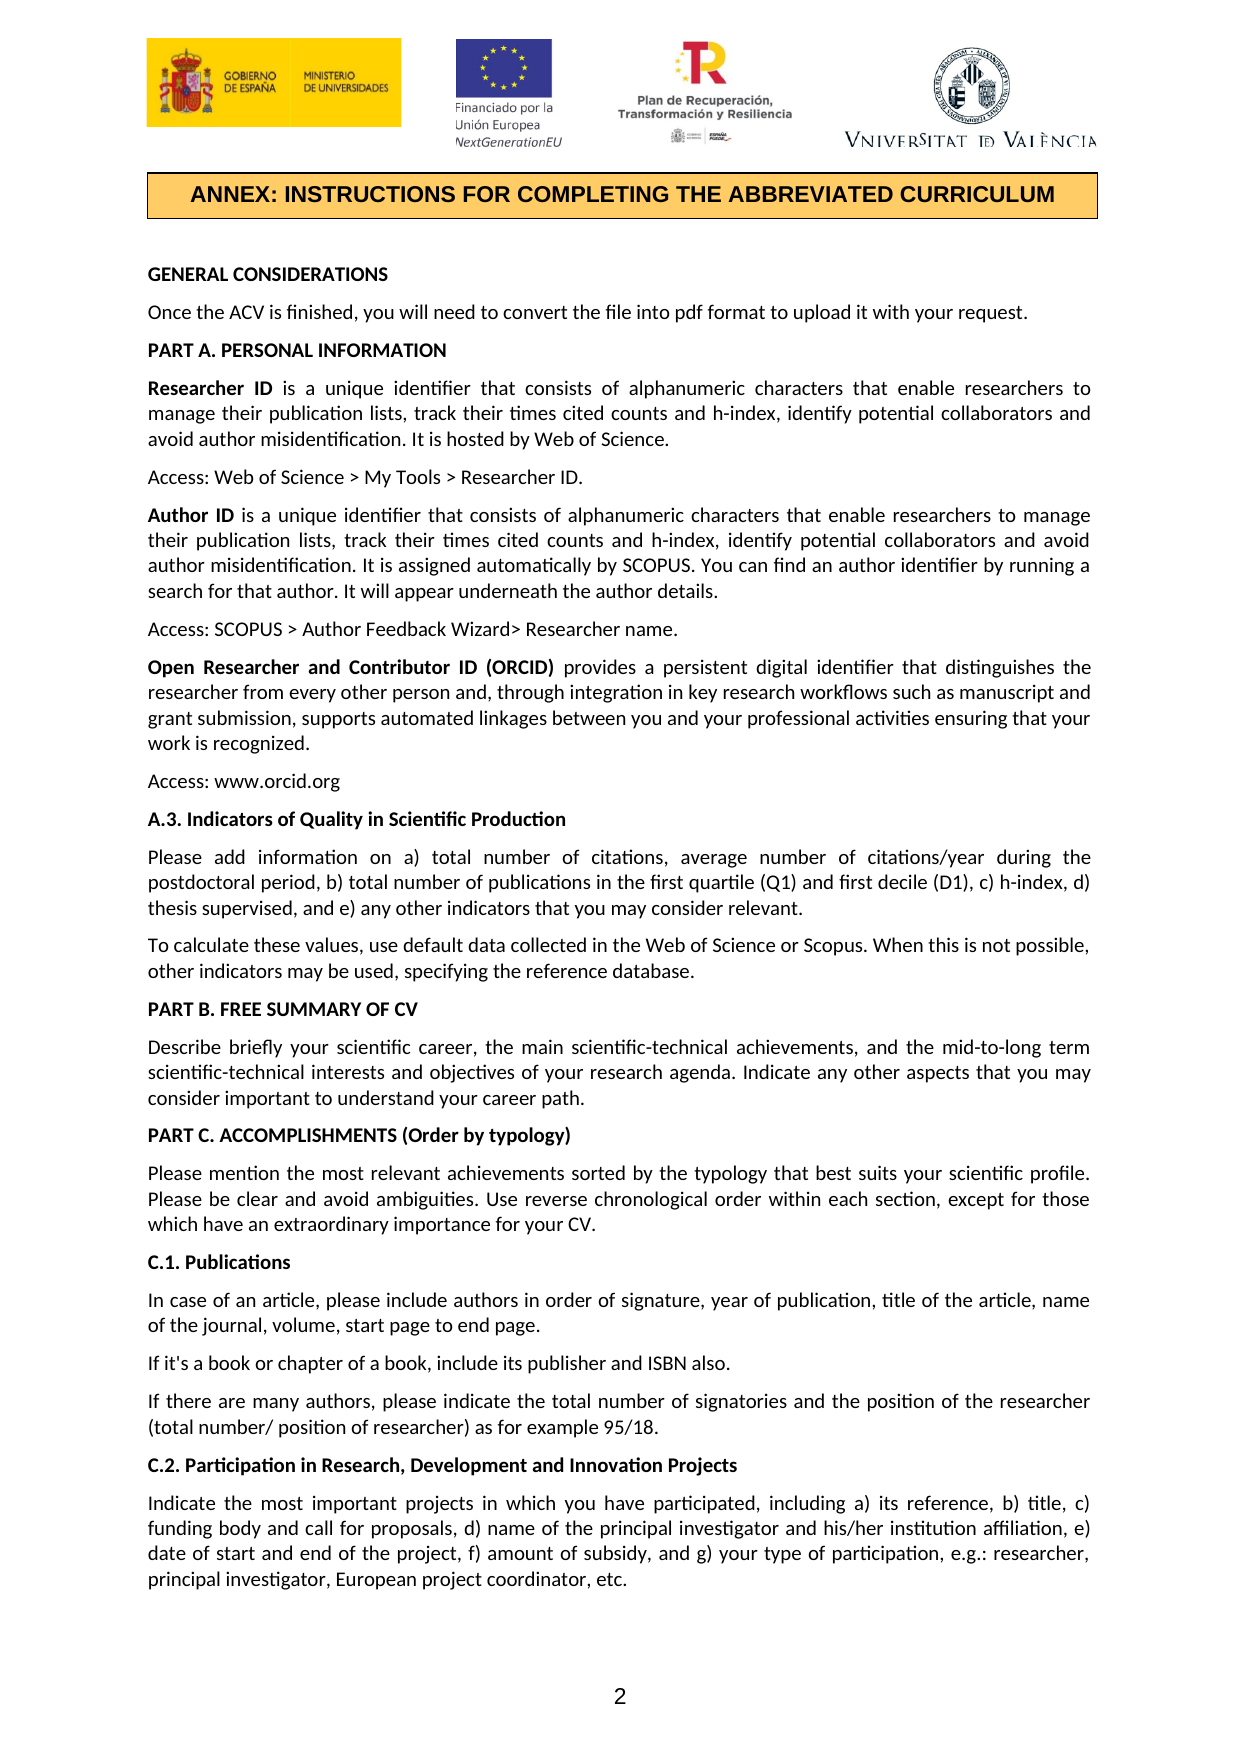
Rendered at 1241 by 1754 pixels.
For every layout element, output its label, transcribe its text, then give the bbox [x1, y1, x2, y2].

text Indicate the most important projects in which you have participated, including a) its reference, b) title, c) funding body and call for proposals, d) name of the principal investigator and his/her institution affiliation, e) date of start and end of the project, f) amount of subsidy, and g) your type of participation, e.g.: researcher, principal investigator, European project coordinator, etc. [148, 1490, 1092, 1591]
text C.1. Publications [148, 1249, 1092, 1275]
text Author ID is a unique identifier that consists of alphanumeric characters that enable researchers to manage their publication lists, track their times cited counts and h-index, identify potential collaborators and avoid author misidentification. It is assigned automatically by SCOPUS. You can find an author identifier by running a search for that author. It will appear underneath the author details. [148, 502, 1092, 603]
text Open Researcher and Contributor ID (ORCID) provides a persistent digital identifier that distinguishes the researcher from every other person and, through integration in key research workflows such as manuscript and grant submission, supports automated linkages between you and your professional activities ensuring that your work is recognized. [148, 654, 1092, 756]
text Researcher ID is a unique identifier that consists of alphanumeric characters that enable researchers to manage their publication lists, track their times cited counts and h-index, identify potential collaborators and avoid author misidentification. It is hosted by Web of Science. [148, 375, 1092, 451]
text PART C. ACCOMPLISHMENTS (Order by typology) [148, 1123, 1092, 1148]
text C.2. Participation in Research, Development and Innovation Projects [148, 1452, 1092, 1477]
text PART A. PERSONAL INFORMATION [148, 337, 1092, 363]
text Please add information on a) total number of citations, average number of citations/year during the postdoctoral period, b) total number of publications in the first quartile (Q1) and first decile (D1), c) h-index, d) thesis supervised, and e) any other indicators that you may consider relevant. [148, 844, 1092, 920]
text A.3. Indicators of Quality in Scientific Production [148, 806, 1092, 831]
text Please mention the most relevant achievements sorted by the typology that best suits your scientific profile. Please be clear and avoid ambiguities. Use reverse chronological order within each section, except for those which have an extraordinary importance for your CV. [148, 1161, 1092, 1237]
text In case of an article, please include authors in order of signature, year of publication, title of the article, name of the journal, volume, start page to end page. [148, 1287, 1092, 1338]
text If there are many authors, please indicate the total number of signatories and the position of the researcher (total number/ position of researcher) as for example 95/18. [148, 1388, 1092, 1439]
picture [456, 39, 563, 149]
text Access: www.orcid.org [148, 768, 1092, 793]
text To calculate these values, use default data collected in the Web of Science or Scopus. When this is not possible, other indicators may be used, specifying the reference database. [148, 933, 1092, 983]
text PART B. FREE SUMMARY OF CV [148, 996, 1092, 1021]
text If it's a book or chapter of a book, include its publisher and ISBN also. [148, 1351, 1092, 1376]
text Access: SCOPUS > Author Feedback Wizard> Researcher name. [148, 616, 1092, 641]
picture [843, 46, 1097, 146]
picture [617, 39, 793, 145]
picture [146, 38, 402, 127]
text GENERAL CONSIDERATIONS [148, 261, 1092, 287]
text Describe briefly your scientific career, the main scientific-technical achievements, and the mid-to-long term scientific-technical interests and objectives of your research agenda. Indicate any other aspects that you may consider important to understand your career path. [148, 1034, 1092, 1110]
text Access: Web of Science > My Tools > Researcher ID. [148, 464, 1092, 489]
text Once the ACV is finished, you will need to convert the file into pdf format to upload it with your request. [148, 299, 1092, 325]
